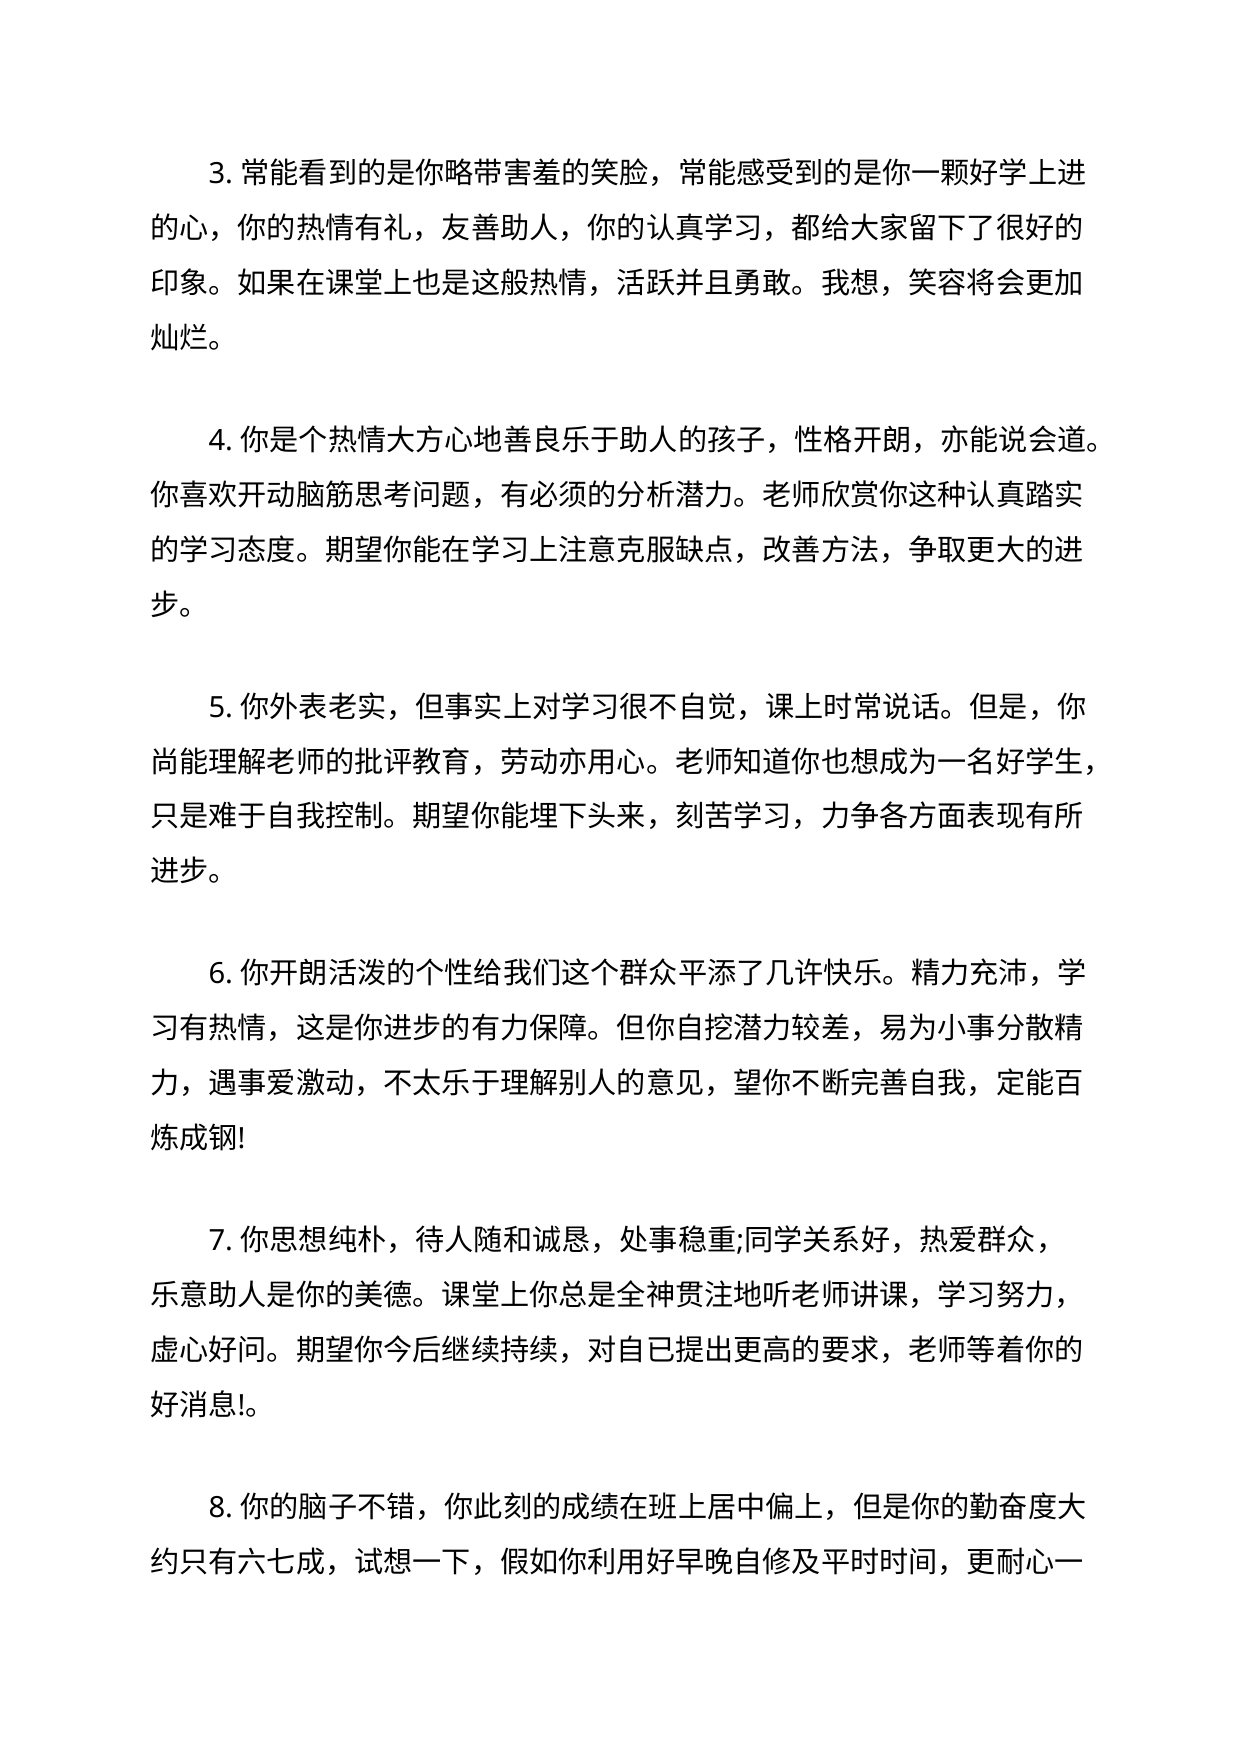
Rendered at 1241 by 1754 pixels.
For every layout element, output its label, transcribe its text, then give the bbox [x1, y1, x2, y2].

text 3. 常能看到的是你略带害羞的笑脸，常能感受到的是你一颗好学上进的心，你的热情有礼，友善助人，你的认真学习，都给大家留下了很好的印象。如果在课堂上也是这般热情，活跃并且勇敢。我想，笑容将会更加灿烂。 [150, 150, 1090, 357]
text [150, 1483, 1090, 1581]
text 4. 你是个热情大方心地善良乐于助人的孩子，性格开朗，亦能说会道。你喜欢开动脑筋思考问题，有必须的分析潜力。老师欣赏你这种认真踏实的学习态度。期望你能在学习上注意克服缺点，改善方法，争取更大的进步。 [150, 417, 1090, 624]
text 6. 你开朗活泼的个性给我们这个群众平添了几许快乐。精力充沛，学习有热情，这是你进步的有力保障。但你自挖潜力较差，易为小事分散精力，遇事爱激动，不太乐于理解别人的意见，望你不断完善自我，定能百炼成钢! [150, 950, 1090, 1157]
text 7. 你思想纯朴，待人随和诚恳，处事稳重;同学关系好，热爱群众，乐意助人是你的美德。课堂上你总是全神贯注地听老师讲课，学习努力，虚心好问。期望你今后继续持续，对自已提出更高的要求，老师等着你的好消息!。 [150, 1216, 1090, 1424]
text 5. 你外表老实，但事实上对学习很不自觉，课上时常说话。但是，你尚能理解老师的批评教育，劳动亦用心。老师知道你也想成为一名好学生，只是难于自我控制。期望你能埋下头来，刻苦学习，力争各方面表现有所进步。 [150, 683, 1090, 890]
